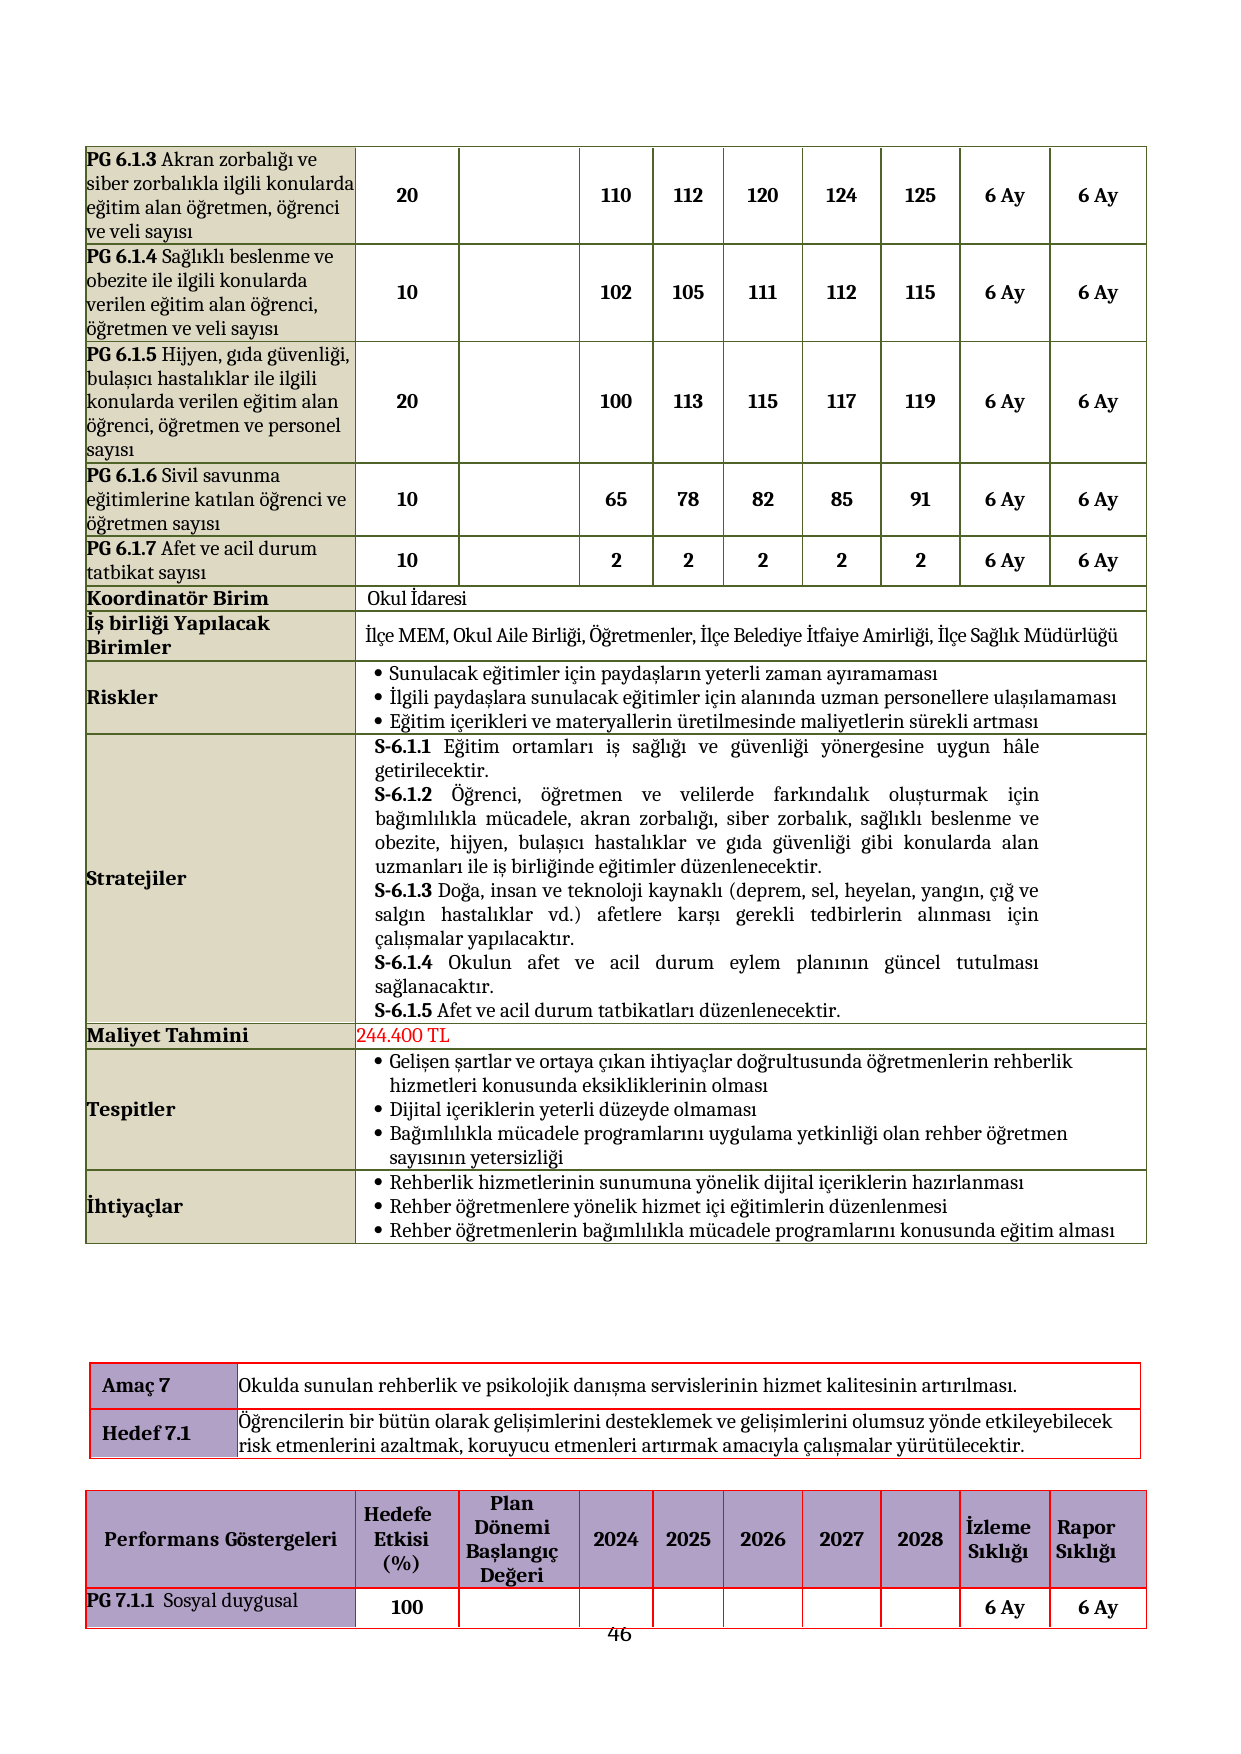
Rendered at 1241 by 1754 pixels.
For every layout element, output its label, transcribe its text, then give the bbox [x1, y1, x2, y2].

table_header Hedefe Etkisi (%) [356, 1491, 458, 1587]
table_cell 20 [356, 342, 458, 462]
table_cell 6 Ay [1051, 537, 1146, 585]
table_cell Öğrencilerin bir bütün olarak gelişimlerini desteklemek ve gelişimlerini olumsuz yönde etkileyebilecek risk etmenlerini azaltmak, koruyucu etmenleri artırmak amacıyla çalışmalar yürütülecektir. [238, 1410, 1140, 1457]
table_cell Gelişen şartlar ve ortaya çıkan ihtiyaçlar doğrultusunda öğretmenlerin rehberlik hizmetleri konusunda eksikliklerinin olması Dijital içeriklerin yeterli düzeyde olmaması Bağımlılıkla mücadele programlarını uygulama yetkinliği olan rehber öğretmen sayısının yetersizliği [356, 1050, 1146, 1169]
table_cell PG 6.1.6 Sivil savunma eğitimlerine katılan öğrenci ve öğretmen sayısı [87, 464, 355, 535]
table_cell 82 [724, 464, 802, 535]
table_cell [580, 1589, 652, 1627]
table_cell 91 [882, 464, 959, 535]
table_header Amaç 7 [91, 1364, 237, 1408]
table_cell PG 6.1.7 Afet ve acil durum tatbikat sayısı [87, 537, 355, 585]
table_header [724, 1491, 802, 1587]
table_cell Maliyet Tahmini [87, 1024, 355, 1048]
table_cell Tespitler [87, 1050, 355, 1169]
table_cell 125 [882, 147, 960, 243]
table_cell 6 Ay [961, 537, 1049, 585]
table_cell 6 Ay [961, 245, 1049, 341]
table_cell [460, 464, 579, 535]
table_cell Koordinatör Birim [87, 587, 355, 610]
table_header Performans Göstergeleri [87, 1491, 355, 1587]
table_cell 85 [803, 464, 880, 535]
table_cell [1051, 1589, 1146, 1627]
table_cell 6 Ay [961, 464, 1049, 535]
table_header Okulda sunulan rehberlik ve psikolojik danışma servislerinin hizmet kalitesinin artırılması. [238, 1364, 1140, 1408]
table_cell Sunulacak eğitimler için paydaşların yeterli zaman ayıramaması İlgili paydaşlara sunulacak eğitimler için alanında uzman personellere ulaşılamaması Eğitim içerikleri ve materyallerin üretilmesinde maliyetlerin sürekli artması [356, 662, 1146, 733]
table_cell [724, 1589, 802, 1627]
table_cell 2 [882, 537, 959, 585]
table_cell 102 [580, 245, 652, 341]
table_cell 120 [724, 147, 802, 243]
table_cell 20 [356, 147, 459, 243]
table_cell 244.400 TL [356, 1024, 1146, 1048]
table_cell PG 6.1.3 Akran zorbalığı ve siber zorbalıkla ilgili konularda eğitim alan öğretmen, öğrenci ve veli sayısı [87, 147, 355, 243]
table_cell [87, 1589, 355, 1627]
table_cell 10 [356, 537, 458, 585]
table_cell Stratejiler [87, 735, 355, 1022]
table_cell Hedef 7.1 [91, 1410, 237, 1457]
table_cell 112 [803, 245, 880, 341]
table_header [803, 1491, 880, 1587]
table_cell 113 [654, 342, 723, 462]
table_cell İhtiyaçlar [87, 1171, 355, 1243]
table_cell 119 [882, 342, 959, 462]
table_cell S-6.1.1 Eğitim ortamları iş sağlığı ve güvenliği yönergesine uygun hâle getirilecektir. S-6.1.2 Öğrenci, öğretmen ve velilerde farkındalık oluşturmak için bağımlılıkla mücadele, akran zorbalığı, siber zorbalık, sağlıklı beslenme ve obezite, hijyen, bulaşıcı hastalıklar ve gıda güvenliği gibi konularda alan uzmanları ile iş birliğinde eğitimler düzenlenecektir. S-6.1.3 Doğa, insan ve teknoloji kaynaklı (deprem, sel, heyelan, yangın, çığ ve salgın hastalıklar vd.) afetlere karşı gerekli tedbirlerin alınması için çalışmalar yapılacaktır. S-6.1.4 Okulun afet ve acil durum eylem planının güncel tutulması sağlanacaktır. S-6.1.5 Afet ve acil durum tatbikatları düzenlenecektir. [356, 735, 1146, 1022]
table_cell İlçe MEM, Okul Aile Birliği, Öğretmenler, İlçe Belediye İtfaiye Amirliği, İlçe Sağlık Müdürlüğü [356, 612, 1146, 660]
table_cell 117 [803, 342, 880, 462]
table_cell 6 Ay [1051, 147, 1146, 243]
table_cell 6 Ay [961, 342, 1049, 462]
table_cell PG 6.1.4 Sağlıklı beslenme ve obezite ile ilgili konularda verilen eğitim alan öğrenci, öğretmen ve veli sayısı [87, 245, 355, 341]
table_cell 6 Ay [1051, 342, 1146, 462]
table_cell 115 [882, 245, 959, 341]
table_cell 115 [724, 342, 802, 462]
table_cell 110 [580, 147, 653, 243]
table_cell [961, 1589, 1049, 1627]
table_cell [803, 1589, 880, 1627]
table_cell İş birliği Yapılacak Birimler [87, 612, 355, 660]
table_cell [460, 245, 579, 341]
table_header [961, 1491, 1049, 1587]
table_cell Okul İdaresi [356, 587, 1146, 610]
table_cell 6 Ay [1051, 464, 1146, 535]
table_cell PG 6.1.5 Hijyen, gıda güvenliği, bulaşıcı hastalıklar ile ilgili konularda verilen eğitim alan öğrenci, öğretmen ve personel sayısı [87, 342, 355, 462]
table_cell [460, 147, 579, 243]
table_cell [460, 342, 579, 462]
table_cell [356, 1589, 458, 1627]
table_cell Rehberlik hizmetlerinin sunumuna yönelik dijital içeriklerin hazırlanması Rehber öğretmenlere yönelik hizmet içi eğitimlerin düzenlenmesi Rehber öğretmenlerin bağımlılıkla mücadele programlarını konusunda eğitim alması [356, 1171, 1146, 1243]
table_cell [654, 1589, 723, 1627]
table_cell 124 [803, 147, 881, 243]
table_cell 78 [654, 464, 723, 535]
table_cell 6 Ay [1051, 245, 1146, 341]
table_cell 65 [580, 464, 652, 535]
table_cell 105 [654, 245, 723, 341]
table_cell 100 [580, 342, 652, 462]
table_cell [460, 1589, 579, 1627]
table_cell 2 [724, 537, 802, 585]
table_cell [460, 537, 579, 585]
table_cell 6 Ay [961, 147, 1050, 243]
table_cell 111 [724, 245, 802, 341]
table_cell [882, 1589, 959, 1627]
table_cell 10 [356, 464, 458, 535]
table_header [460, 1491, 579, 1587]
table_cell 2 [580, 537, 652, 585]
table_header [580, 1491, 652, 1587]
table_cell Riskler [87, 662, 355, 733]
table_cell 2 [654, 537, 723, 585]
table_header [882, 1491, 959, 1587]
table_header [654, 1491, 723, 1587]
table_cell 112 [654, 147, 723, 243]
table_cell 2 [803, 537, 880, 585]
table_cell 10 [356, 245, 458, 341]
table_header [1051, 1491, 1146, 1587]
